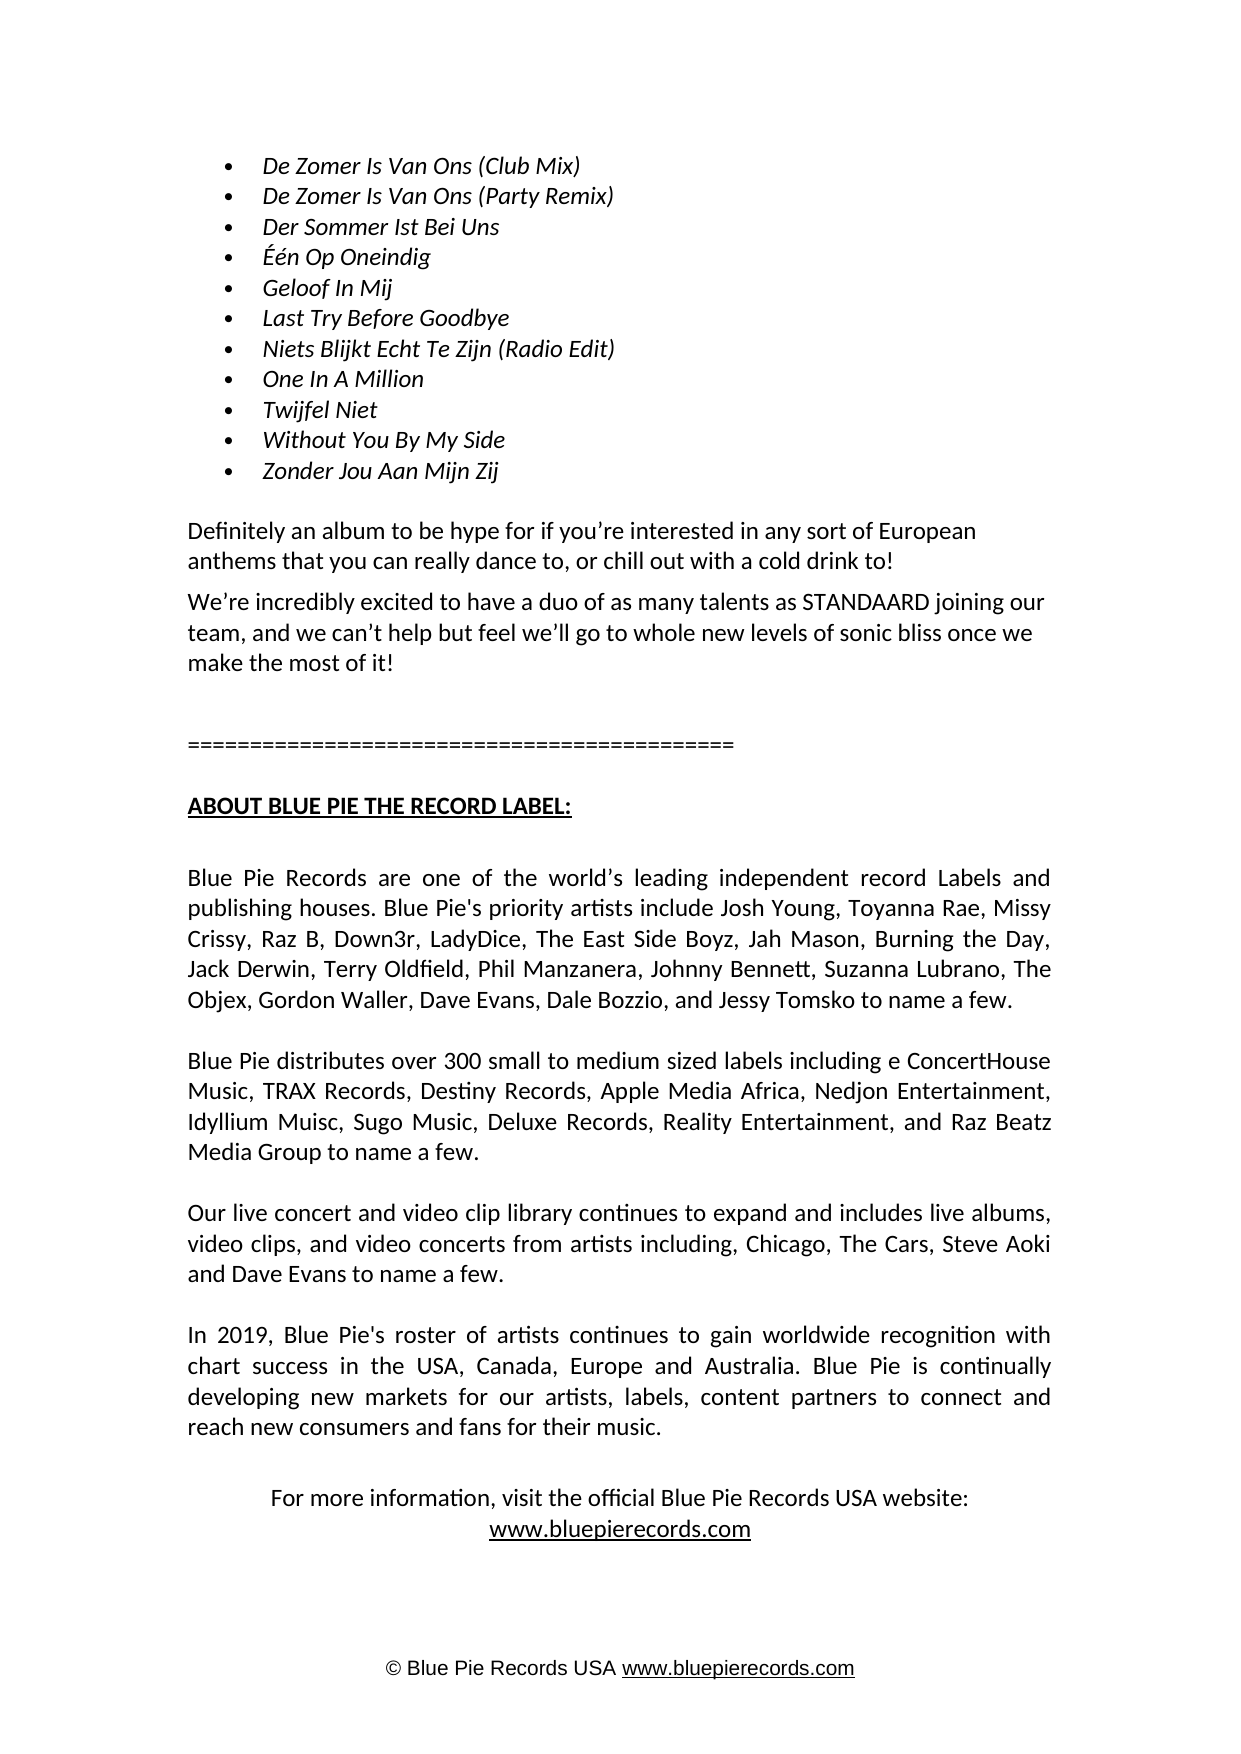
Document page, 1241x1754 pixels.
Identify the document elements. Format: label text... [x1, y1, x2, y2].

list Zonder Jou Aan Mijn Zij [225, 455, 1053, 486]
list De Zomer Is Van Ons (Party Remix) [225, 181, 1053, 211]
list Niets Blijkt Echt Te Zijn (Radio Edit) [225, 333, 1053, 364]
list One In A Million [225, 364, 1053, 394]
text ============================================ ABOUT BLUE PIE THE RECORD LABEL: [187, 729, 1053, 821]
list De Zomer Is Van Ons (Club Mix) [225, 150, 1053, 181]
list Der Sommer Ist Bei Uns [225, 211, 1053, 242]
text We’re incredibly excited to have a duo of as many talents as STANDAARD joining our team, and we can’t help but feel we’ll go to whole new levels of sonic bliss once we make the most of it! [187, 586, 1053, 678]
list Één Op Oneindig [225, 242, 1053, 272]
list Twijfel Niet [225, 394, 1053, 425]
text Definitely an album to be hype for if you’re interested in any sort of European anthems that you can really dance to, or chill out with a cold drink to! [187, 515, 1053, 576]
list Without You By My Side [225, 425, 1053, 455]
text Blue Pie distributes over 300 small to medium sized labels including e ConcertHouse Music, TRAX Records, Destiny Records, Apple Media Africa, Nedjon Entertainment, Idyllium Muisc, Sugo Music, Deluxe Records, Reality Entertainment, and Raz Beatz Media Group to name a few. [187, 1045, 1053, 1167]
list Geloof In Mij [225, 272, 1053, 303]
text For more information, visit the official Blue Pie Records USA website: www.bluepierecords.com [187, 1483, 1053, 1544]
list Last Try Before Goodbye [225, 303, 1053, 333]
text Blue Pie Records are one of the world’s leading independent record Labels and publishing houses. Blue Pie's priority artists include Josh Young, Toyanna Rae, Missy Crissy, Raz B, Down3r, LadyDice, The East Side Boyz, Jah Mason, Burning the Day, Jack Derwin, Terry Oldfield, Phil Manzanera, Johnny Bennett, Suzanna Lubrano, The Objex, Gordon Waller, Dave Evans, Dale Bozzio, and Jessy Tomsko to name a few. [187, 862, 1053, 1014]
text Our live concert and video clip library continues to expand and includes live albums, video clips, and video concerts from artists including, Chicago, The Cars, Steve Aoki and Dave Evans to name a few. [187, 1197, 1053, 1289]
text In 2019, Blue Pie's roster of artists continues to gain worldwide recognition with chart success in the USA, Canada, Europe and Australia. Blue Pie is continually developing new markets for our artists, labels, content partners to connect and reach new consumers and fans for their music. [187, 1319, 1053, 1442]
